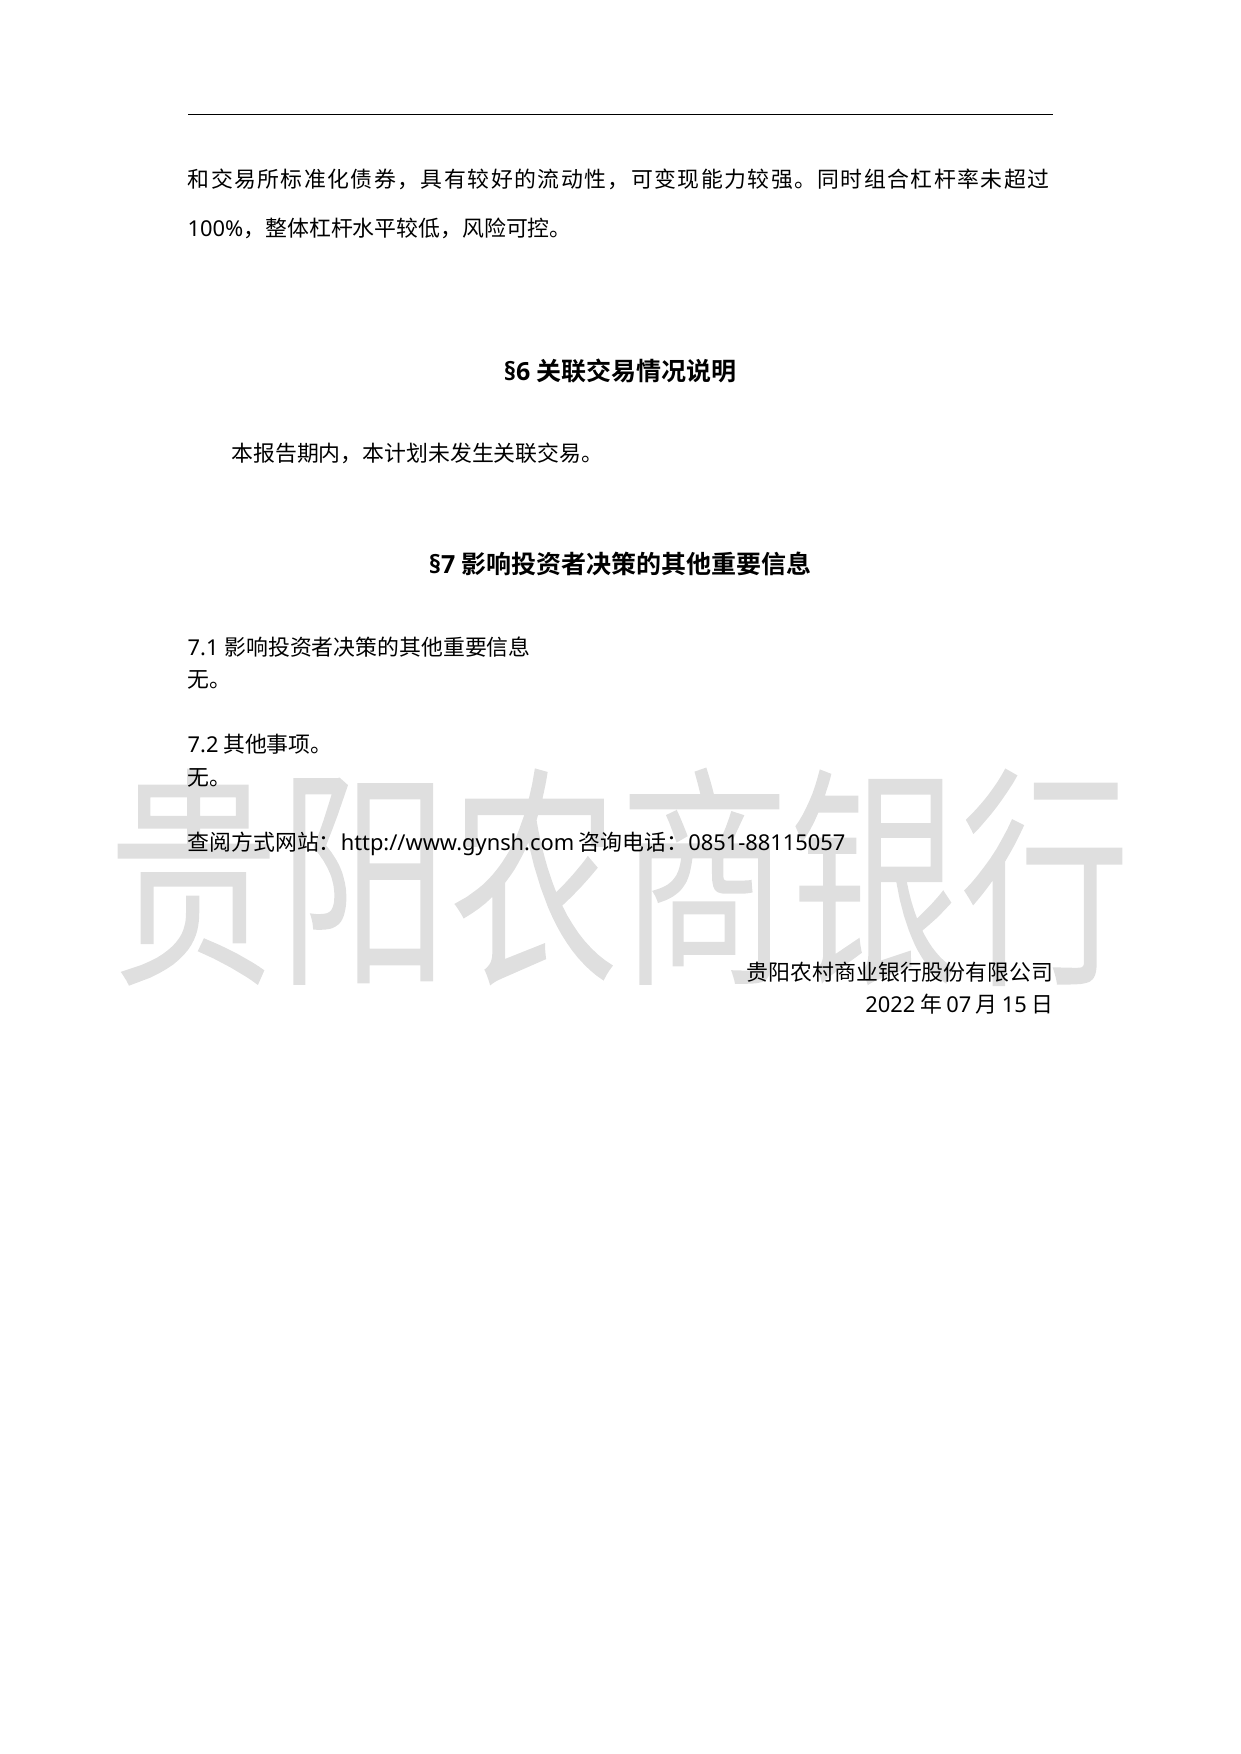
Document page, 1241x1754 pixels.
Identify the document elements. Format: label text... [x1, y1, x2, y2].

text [187, 162, 1053, 243]
text §7 影响投资者决策的其他重要信息 [187, 530, 1053, 595]
text 查阅方式网站：http://www.gynsh.com咨询电话：0851-88115057 [187, 824, 1053, 857]
text 无。 [187, 759, 1053, 792]
text 无。 [187, 662, 1053, 694]
text 7.1 影响投资者决策的其他重要信息 [187, 629, 1053, 662]
text 本报告期内，本计划未发生关联交易。 [187, 436, 1053, 468]
text 7.2其他事项。 [187, 727, 1053, 759]
text §6 关联交易情况说明 [187, 337, 1053, 402]
text 贵阳农村商业银行股份有限公司 [187, 954, 1053, 987]
text 2022年07月15日 [187, 987, 1053, 1019]
